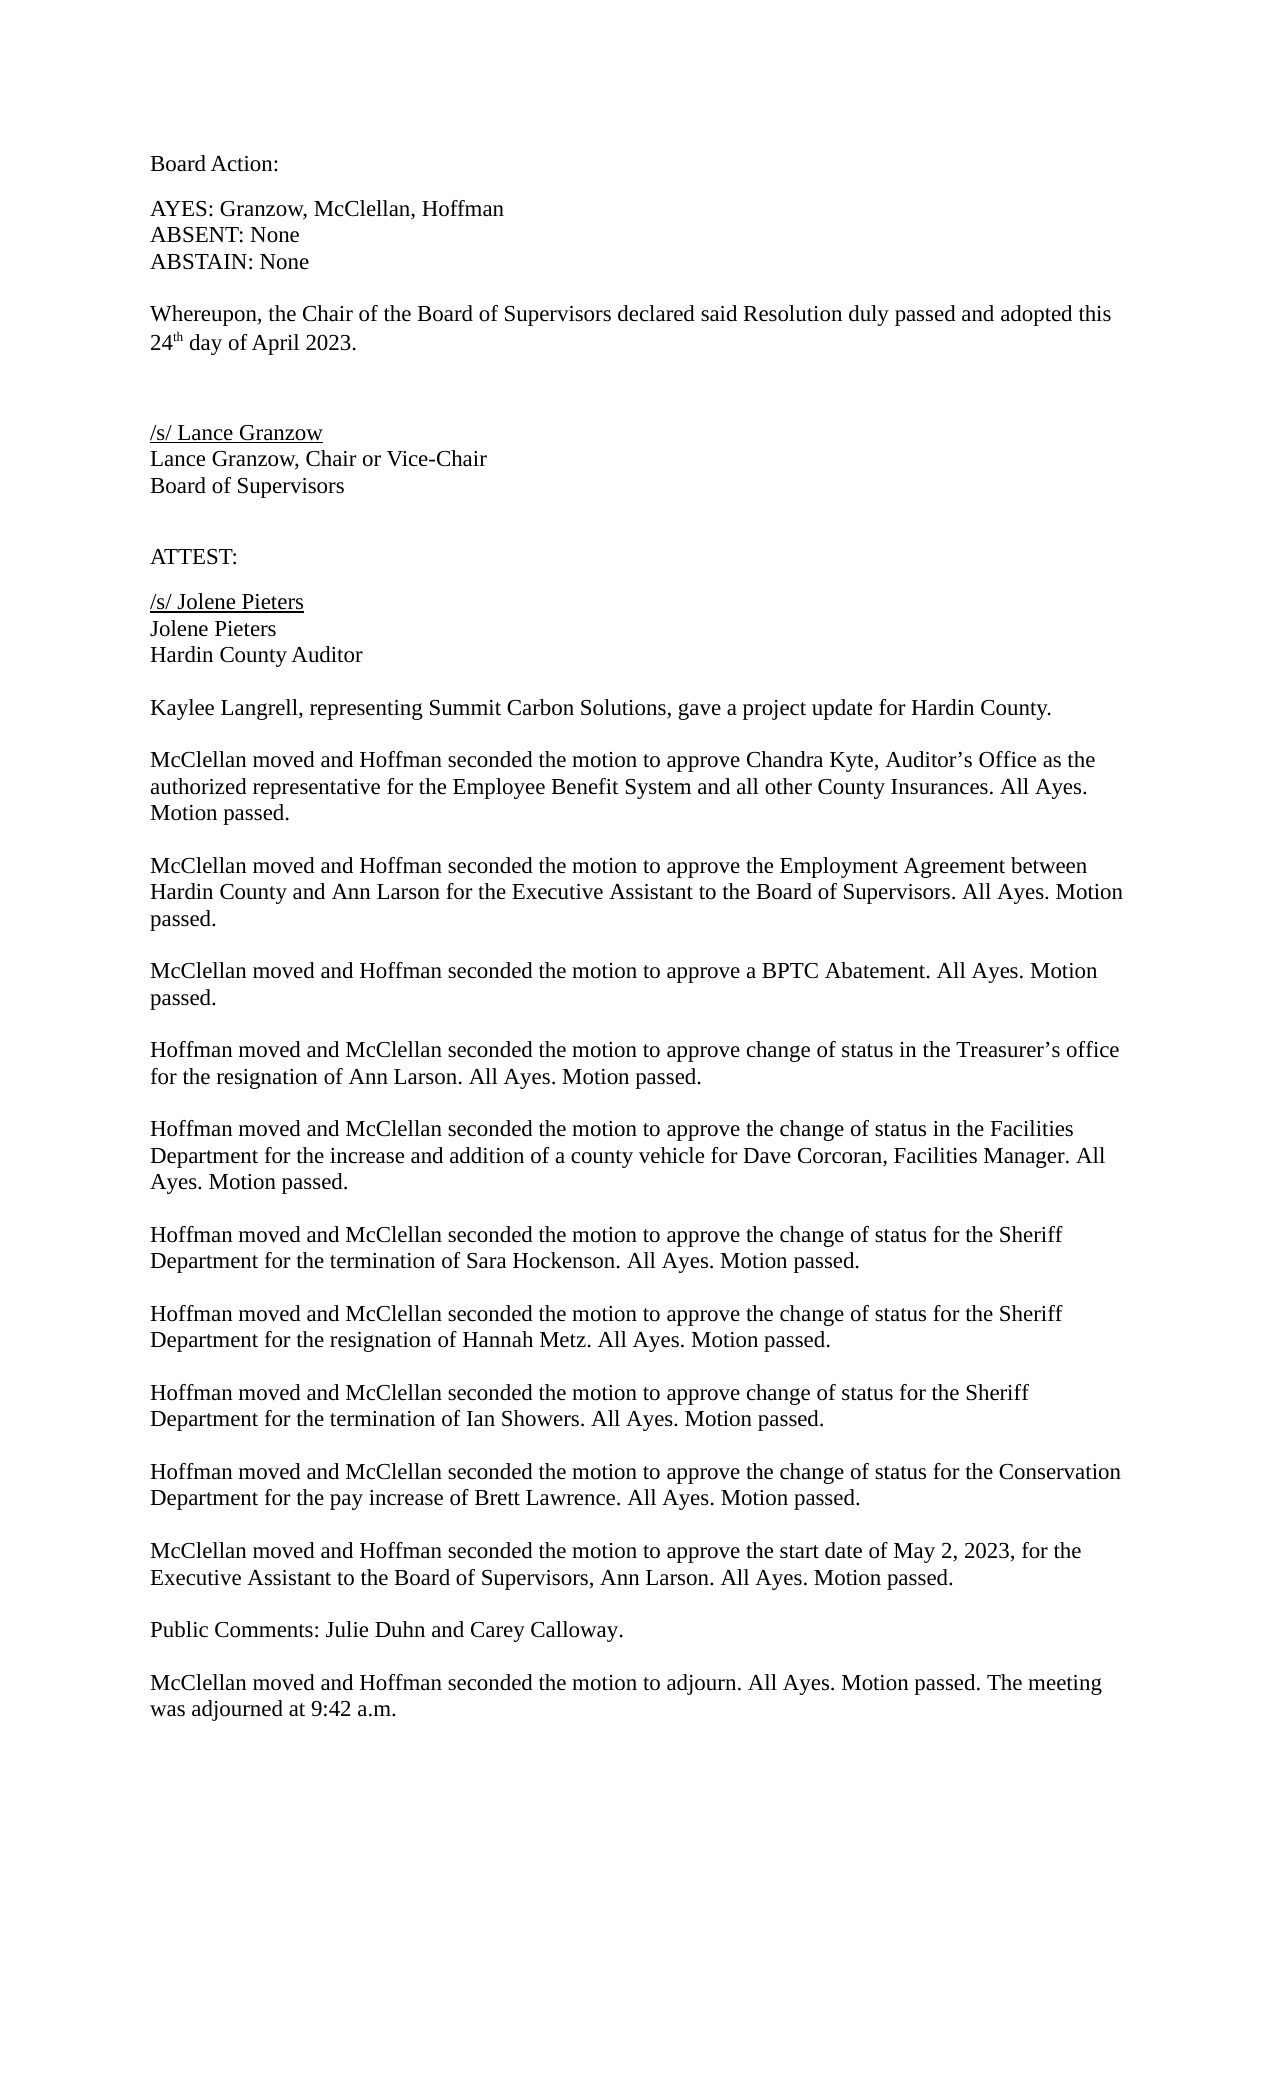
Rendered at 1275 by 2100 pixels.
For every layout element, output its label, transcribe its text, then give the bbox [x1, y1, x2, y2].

text Jolene Pieters [150, 615, 1125, 641]
text /s/ Lance Granzow [150, 419, 1125, 446]
text McClellan moved and Hoffman seconded the motion to approve the start date of May 2, 2023, for the Executive Assistant to the Board of Supervisors, Ann Larson. All Ayes. Motion passed. [150, 1537, 1125, 1590]
text Hoffman moved and McClellan seconded the motion to approve the change of status for the Conservation Department for the pay increase of Brett Lawrence. All Ayes. Motion passed. [150, 1458, 1125, 1511]
text McClellan moved and Hoffman seconded the motion to approve a BPTC Abatement. All Ayes. Motion passed. [150, 957, 1125, 1010]
text Hoffman moved and McClellan seconded the motion to approve the change of status in the Facilities Department for the increase and addition of a county vehicle for Dave Corcoran, Facilities Manager. All Ayes. Motion passed. [150, 1116, 1125, 1194]
text ABSENT: None [150, 221, 1125, 248]
text McClellan moved and Hoffman seconded the motion to adjourn. All Ayes. Motion passed. The meeting was adjourned at 9:42 a.m. [150, 1669, 1125, 1722]
text Public Comments: Julie Duhn and Carey Calloway. [150, 1616, 1125, 1643]
text Board Action: [150, 150, 1125, 176]
text Hoffman moved and McClellan seconded the motion to approve change of status for the Sheriff Department for the termination of Ian Showers. All Ayes. Motion passed. [150, 1379, 1125, 1432]
text /s/ Jolene Pieters [150, 588, 1125, 615]
text Hoffman moved and McClellan seconded the motion to approve the change of status for the Sheriff Department for the termination of Sara Hockenson. All Ayes. Motion passed. [150, 1221, 1125, 1274]
text McClellan moved and Hoffman seconded the motion to approve Chandra Kyte, Auditor’s Office as the authorized representative for the Employee Benefit System and all other County Insurances. All Ayes. Motion passed. [150, 747, 1125, 826]
text Whereupon, the Chair of the Board of Supervisors declared said Resolution duly passed and adopted this 24th day of April 2023. [150, 301, 1125, 355]
text AYES: Granzow, McClellan, Hoffman [150, 195, 1125, 221]
text Hardin County Auditor [150, 641, 1125, 667]
text Lance Granzow, Chair or Vice-Chair [150, 446, 1125, 472]
text ABSTAIN: None [150, 248, 1125, 274]
text Hoffman moved and McClellan seconded the motion to approve the change of status for the Sheriff Department for the resignation of Hannah Metz. All Ayes. Motion passed. [150, 1300, 1125, 1353]
text Board of Supervisors [150, 472, 1125, 498]
text McClellan moved and Hoffman seconded the motion to approve the Employment Agreement between Hardin County and Ann Larson for the Executive Assistant to the Board of Supervisors. All Ayes. Motion passed. [150, 852, 1125, 931]
text Hoffman moved and McClellan seconded the motion to approve change of status in the Treasurer’s office for the resignation of Ann Larson. All Ayes. Motion passed. [150, 1036, 1125, 1089]
text ATTEST: [150, 543, 1125, 570]
text Kaylee Langrell, representing Summit Carbon Solutions, gave a project update for Hardin County. [150, 694, 1125, 720]
